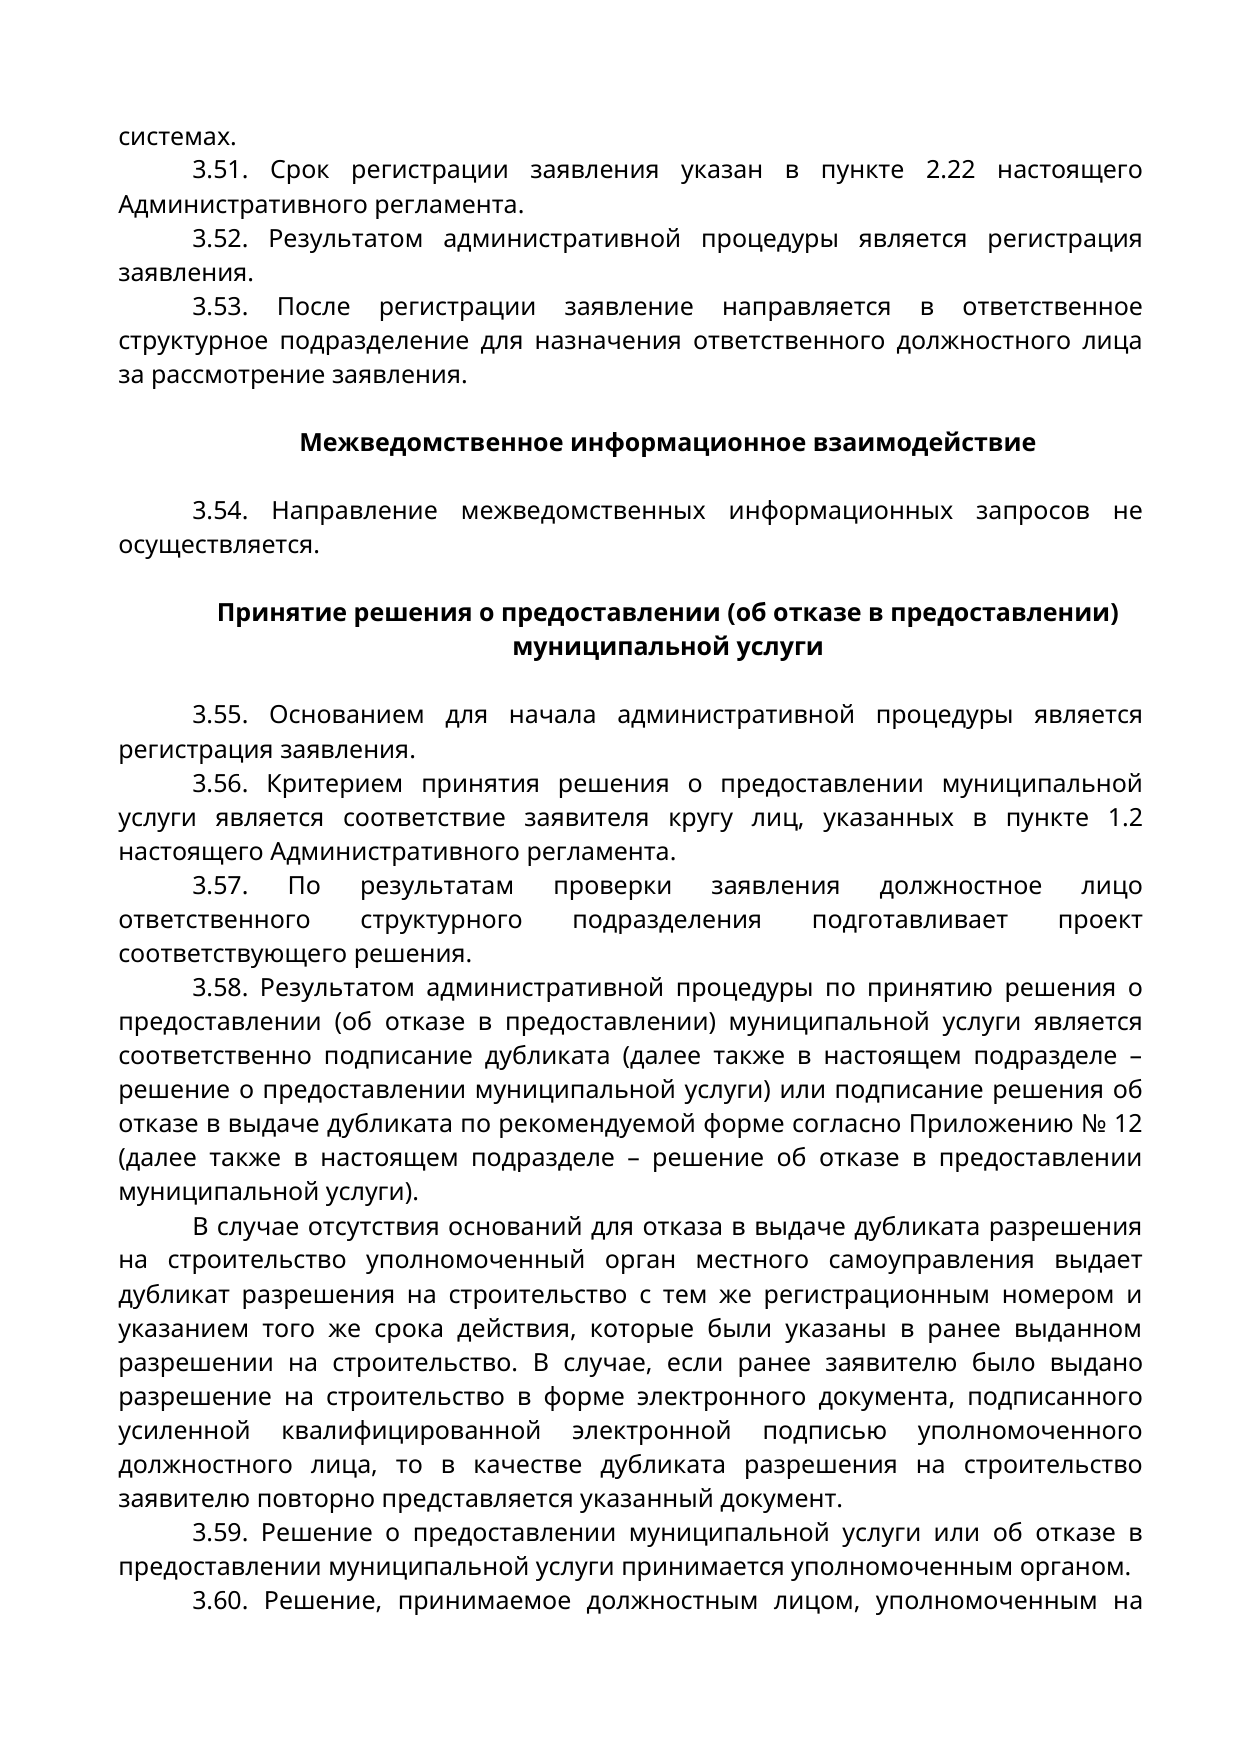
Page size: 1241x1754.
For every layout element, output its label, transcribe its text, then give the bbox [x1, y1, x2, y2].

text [118, 1583, 1144, 1617]
text 3.54. Направление межведомственных информационных запросов не осуществляется. [118, 493, 1144, 561]
text Принятие решения о предоставлении (об отказе в предоставлении) [118, 595, 1144, 629]
text муниципальной услуги [118, 629, 1144, 663]
text 3.57. По результатам проверки заявления должностное лицо ответственного структурного подразделения подготавливает проект соответствующего решения. [118, 867, 1144, 970]
text Межведомственное информационное взаимодействие [118, 425, 1144, 459]
text 3.58. Результатом административной процедуры по принятию решения о предоставлении (об отказе в предоставлении) муниципальной услуги является соответственно подписание дубликата (далее также в настоящем подразделе – решение о предоставлении муниципальной услуги) или подписание решения об отказе в выдаче дубликата по рекомендуемой форме согласно Приложению № 12 (далее также в настоящем подразделе – решение об отказе в предоставлении муниципальной услуги). [118, 970, 1144, 1208]
text 3.53. После регистрации заявление направляется в ответственное структурное подразделение для назначения ответственного должностного лица за рассмотрение заявления. [118, 288, 1144, 391]
text 3.55. Основанием для начала административной процедуры является регистрация заявления. [118, 697, 1144, 765]
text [118, 118, 1144, 152]
text 3.56. Критерием принятия решения о предоставлении муниципальной услуги является соответствие заявителя кругу лиц, указанных в пункте 1.2 настоящего Административного регламента. [118, 765, 1144, 867]
text 3.52. Результатом административной процедуры является регистрация заявления. [118, 220, 1144, 288]
text 3.59. Решение о предоставлении муниципальной услуги или об отказе в предоставлении муниципальной услуги принимается уполномоченным органом. [118, 1515, 1144, 1583]
text 3.51. Срок регистрации заявления указан в пункте 2.22 настоящего Административного регламента. [118, 152, 1144, 220]
text В случае отсутствия оснований для отказа в выдаче дубликата разрешения на строительство уполномоченный орган местного самоуправления выдает дубликат разрешения на строительство с тем же регистрационным номером и указанием того же срока действия, которые были указаны в ранее выданном разрешении на строительство. В случае, если ранее заявителю было выдано разрешение на строительство в форме электронного документа, подписанного усиленной квалифицированной электронной подписью уполномоченного должностного лица, то в качестве дубликата разрешения на строительство заявителю повторно представляется указанный документ. [118, 1208, 1144, 1515]
